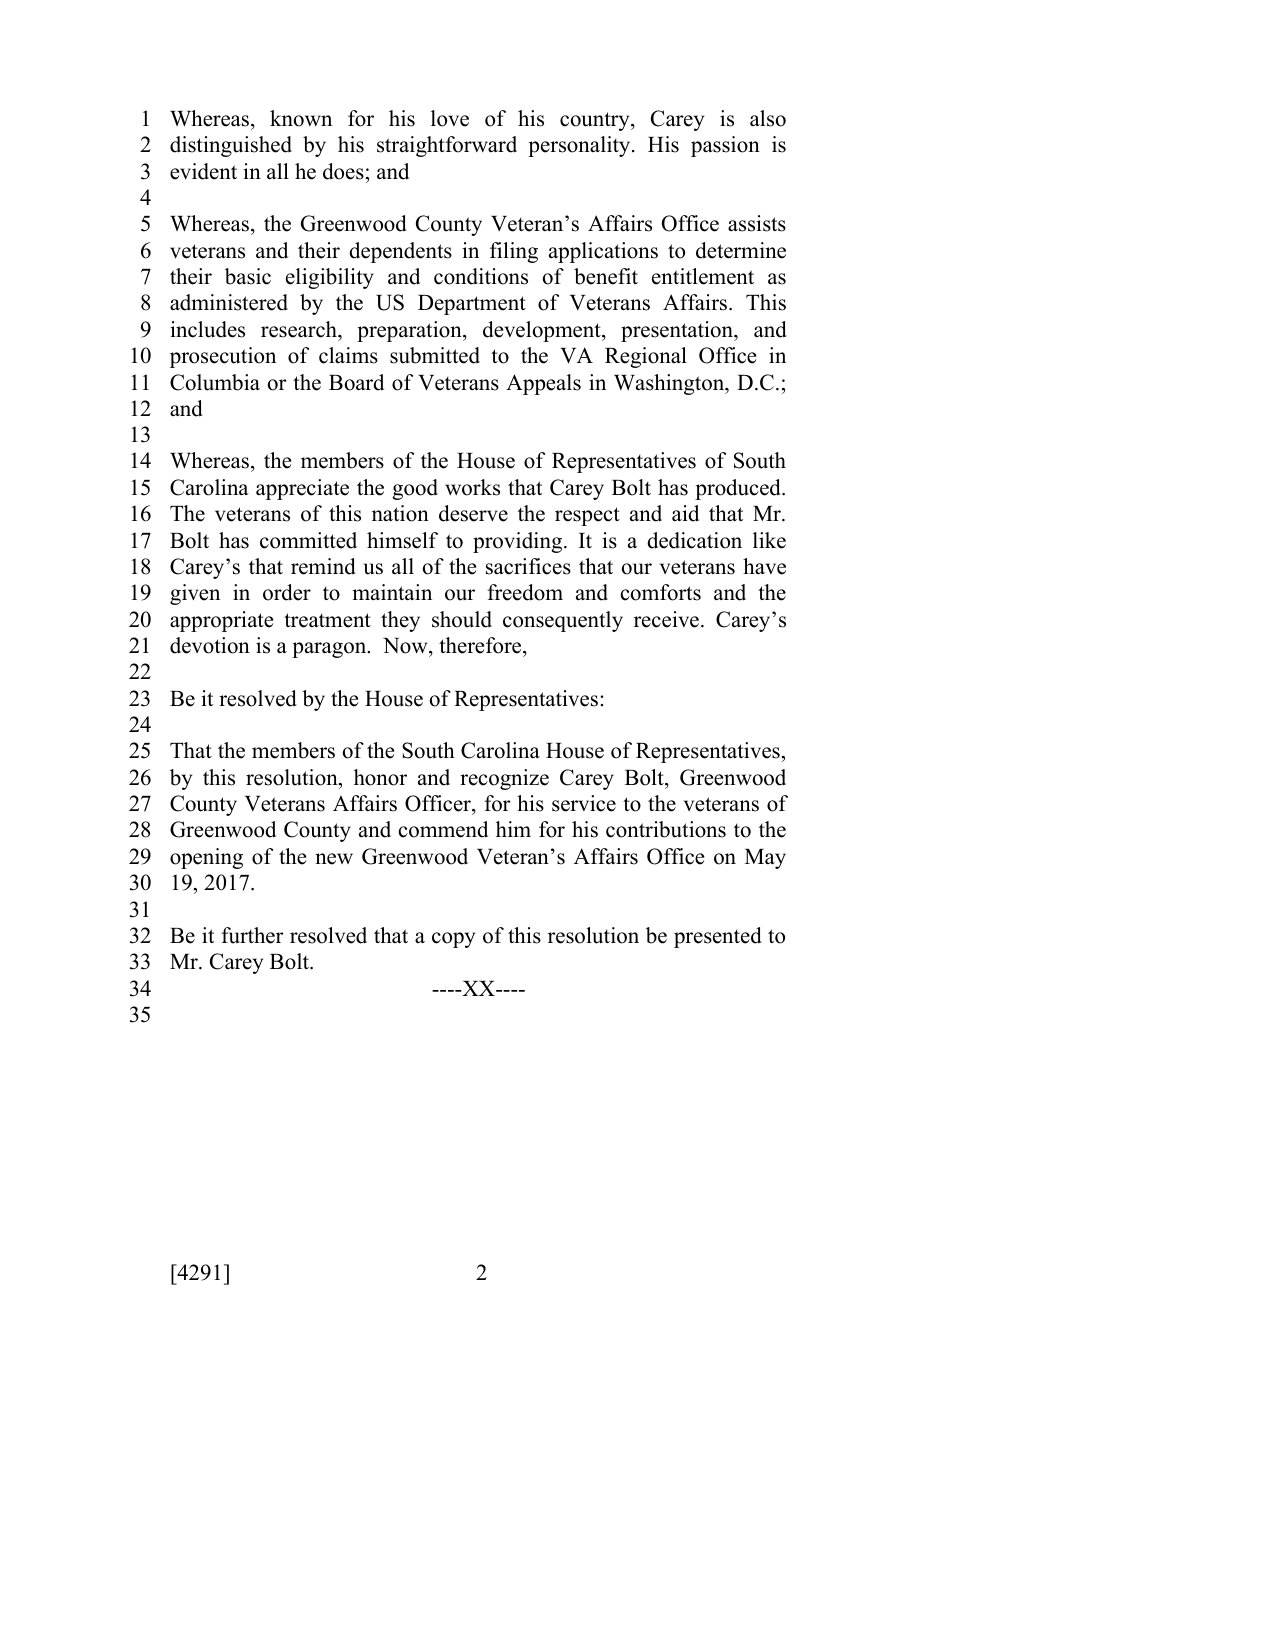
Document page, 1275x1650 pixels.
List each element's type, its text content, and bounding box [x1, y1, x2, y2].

text That the members of the South Carolina House of Representatives, by this resolution, honor and recognize Carey Bolt, Greenwood County Veterans Affairs Officer, for his service to the veterans of Greenwood County and commend him for his contributions to the opening of the new Greenwood Veteran’s Affairs Office on May 19, 2017. [169, 737, 787, 896]
text Whereas, the members of the House of Representatives of South Carolina appreciate the good works that Carey Bolt has produced. The veterans of this nation deserve the respect and aid that Mr. Bolt has committed himself to providing. It is a dedication like Carey’s that remind us all of the sacrifices that our veterans have given in order to maintain our freedom and comforts and the appropriate treatment they should consequently receive. Carey’s devotion is a paragon. Now, therefore, [169, 448, 787, 658]
text Whereas, the Greenwood County Veteran’s Affairs Office assists veterans and their dependents in filing applications to determine their basic eligibility and conditions of benefit entitlement as administered by the US Department of Veterans Affairs. This includes research, preparation, development, presentation, and prosecution of claims submitted to the VA Regional Office in Columbia or the Board of Veterans Appeals in Washington, D.C.; and [169, 210, 787, 421]
text Whereas, known for his love of his country, Carey is also distinguished by his straightforward personality. His passion is evident in all he does; and [169, 105, 787, 184]
text ----XX---- [169, 975, 787, 1001]
text Be it further resolved that a copy of this resolution be presented to Mr. Carey Bolt. [169, 922, 787, 975]
text Be it resolved by the House of Representatives: [169, 685, 787, 711]
